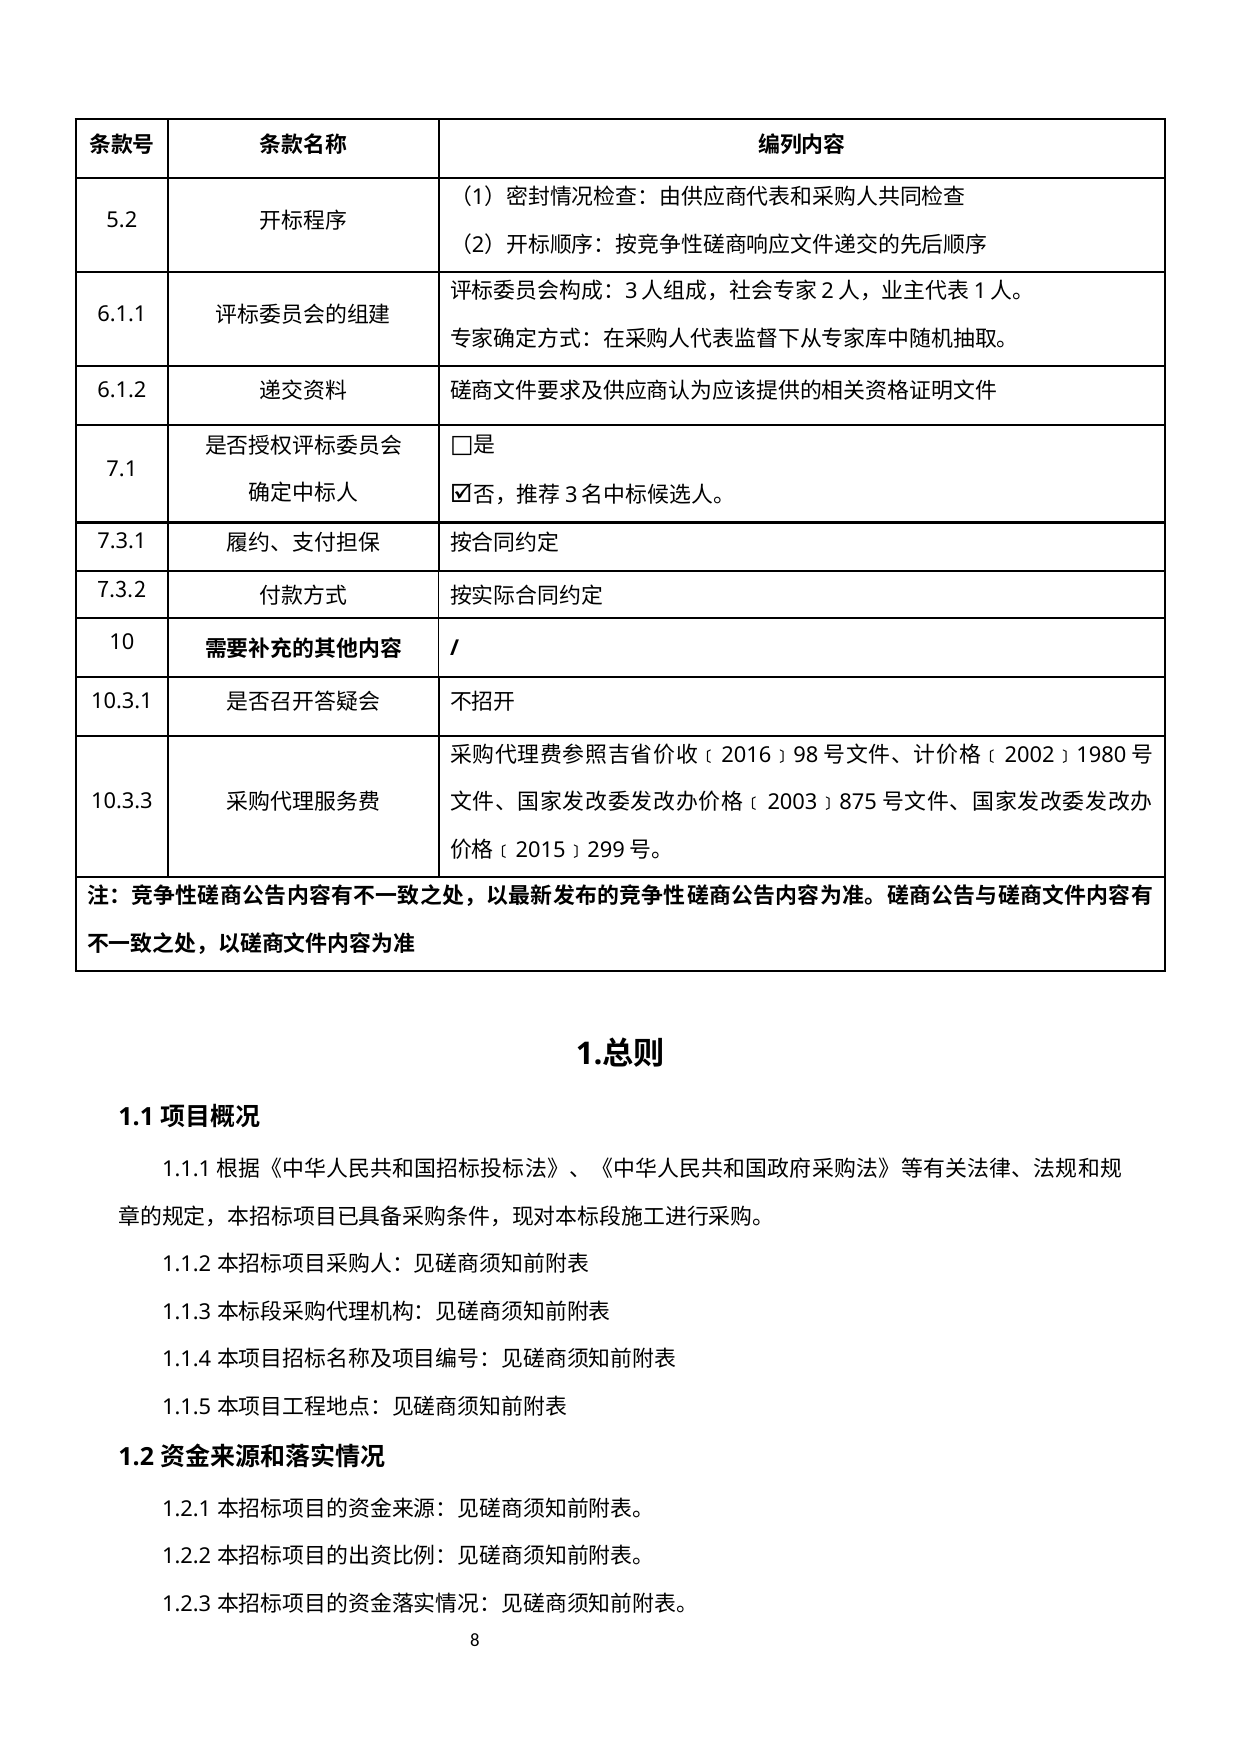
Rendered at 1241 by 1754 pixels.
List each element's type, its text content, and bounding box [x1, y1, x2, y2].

table_cell □是 否，推荐3名中标候选人。 [440, 426, 1164, 521]
table_cell 5.2 [77, 179, 167, 271]
table_cell 评标委员会构成：3人组成，社会专家2人，业主代表1人。 专家确定方式：在采购人代表监督下从专家库中随机抽取。 [440, 273, 1164, 365]
table_cell 是否授权评标委员会 确定中标人 [169, 426, 438, 521]
table_header 条款名称 [169, 120, 438, 177]
table_header 编列内容 [440, 120, 1164, 177]
table_cell 10 [77, 619, 167, 676]
table_cell 是否召开答疑会 [169, 678, 438, 735]
table_cell 10.3.3 [77, 737, 167, 876]
table_cell 7.3.1 [77, 524, 167, 570]
table_cell 开标程序 [169, 179, 438, 271]
text 1.2.2 本招标项目的出资比例：见磋商须知前附表。 [118, 1538, 1122, 1570]
table_cell 需要补充的其他内容 [169, 619, 438, 676]
text 1.1.4 本项目招标名称及项目编号：见磋商须知前附表 [118, 1341, 1122, 1373]
table_cell 磋商文件要求及供应商认为应该提供的相关资格证明文件 [440, 367, 1164, 424]
subtitle 1.2 资金来源和落实情况 [118, 1437, 1122, 1473]
table_header 条款号 [77, 120, 167, 177]
subtitle 1.总则 [118, 1028, 1122, 1074]
table_cell 6.1.2 [77, 367, 167, 424]
table_cell 履约、支付担保 [169, 524, 438, 570]
table_cell 6.1.1 [77, 273, 167, 365]
text 1.1.2 本招标项目采购人：见磋商须知前附表 [118, 1246, 1122, 1278]
table_cell 采购代理费参照吉省价收﹝2016﹞98号文件、计价格﹝2002﹞1980号文件、国家发改委发改办价格﹝2003﹞875号文件、国家发改委发改办价格﹝2015﹞299号。 [440, 737, 1164, 876]
table_cell 按合同约定 [440, 524, 1164, 570]
table_cell 付款方式 [169, 572, 438, 617]
table_cell 7.3.2 [77, 572, 167, 617]
text 1.2.1 本招标项目的资金来源：见磋商须知前附表。 [118, 1491, 1122, 1523]
text 1.2.3 本招标项目的资金落实情况：见磋商须知前附表。 [118, 1586, 1122, 1618]
table_cell 递交资料 [169, 367, 438, 424]
table_cell / [439, 619, 1164, 676]
table_cell （1）密封情况检查：由供应商代表和采购人共同检查 （2）开标顺序：按竞争性磋商响应文件递交的先后顺序 [440, 179, 1164, 271]
table_cell 7.1 [77, 426, 167, 521]
table_cell 注：竞争性磋商公告内容有不一致之处，以最新发布的竞争性磋商公告内容为准。磋商公告与磋商文件内容有不一致之处，以磋商文件内容为准 [77, 878, 1164, 970]
text 1.1.1根据《中华人民共和国招标投标法》、《中华人民共和国政府采购法》等有关法律、法规和规章的规定，本招标项目已具备采购条件，现对本标段施工进行采购。 [118, 1151, 1122, 1230]
subtitle 1.1 项目概况 [118, 1097, 1122, 1133]
table_cell 10.3.1 [77, 678, 167, 735]
text 1.1.5 本项目工程地点：见磋商须知前附表 [118, 1389, 1122, 1421]
table_cell 评标委员会的组建 [169, 273, 438, 365]
table_cell 按实际合同约定 [439, 572, 1164, 617]
table_cell 采购代理服务费 [169, 737, 438, 876]
table_cell 不招开 [440, 678, 1164, 735]
text 1.1.3 本标段采购代理机构：见磋商须知前附表 [118, 1294, 1122, 1326]
